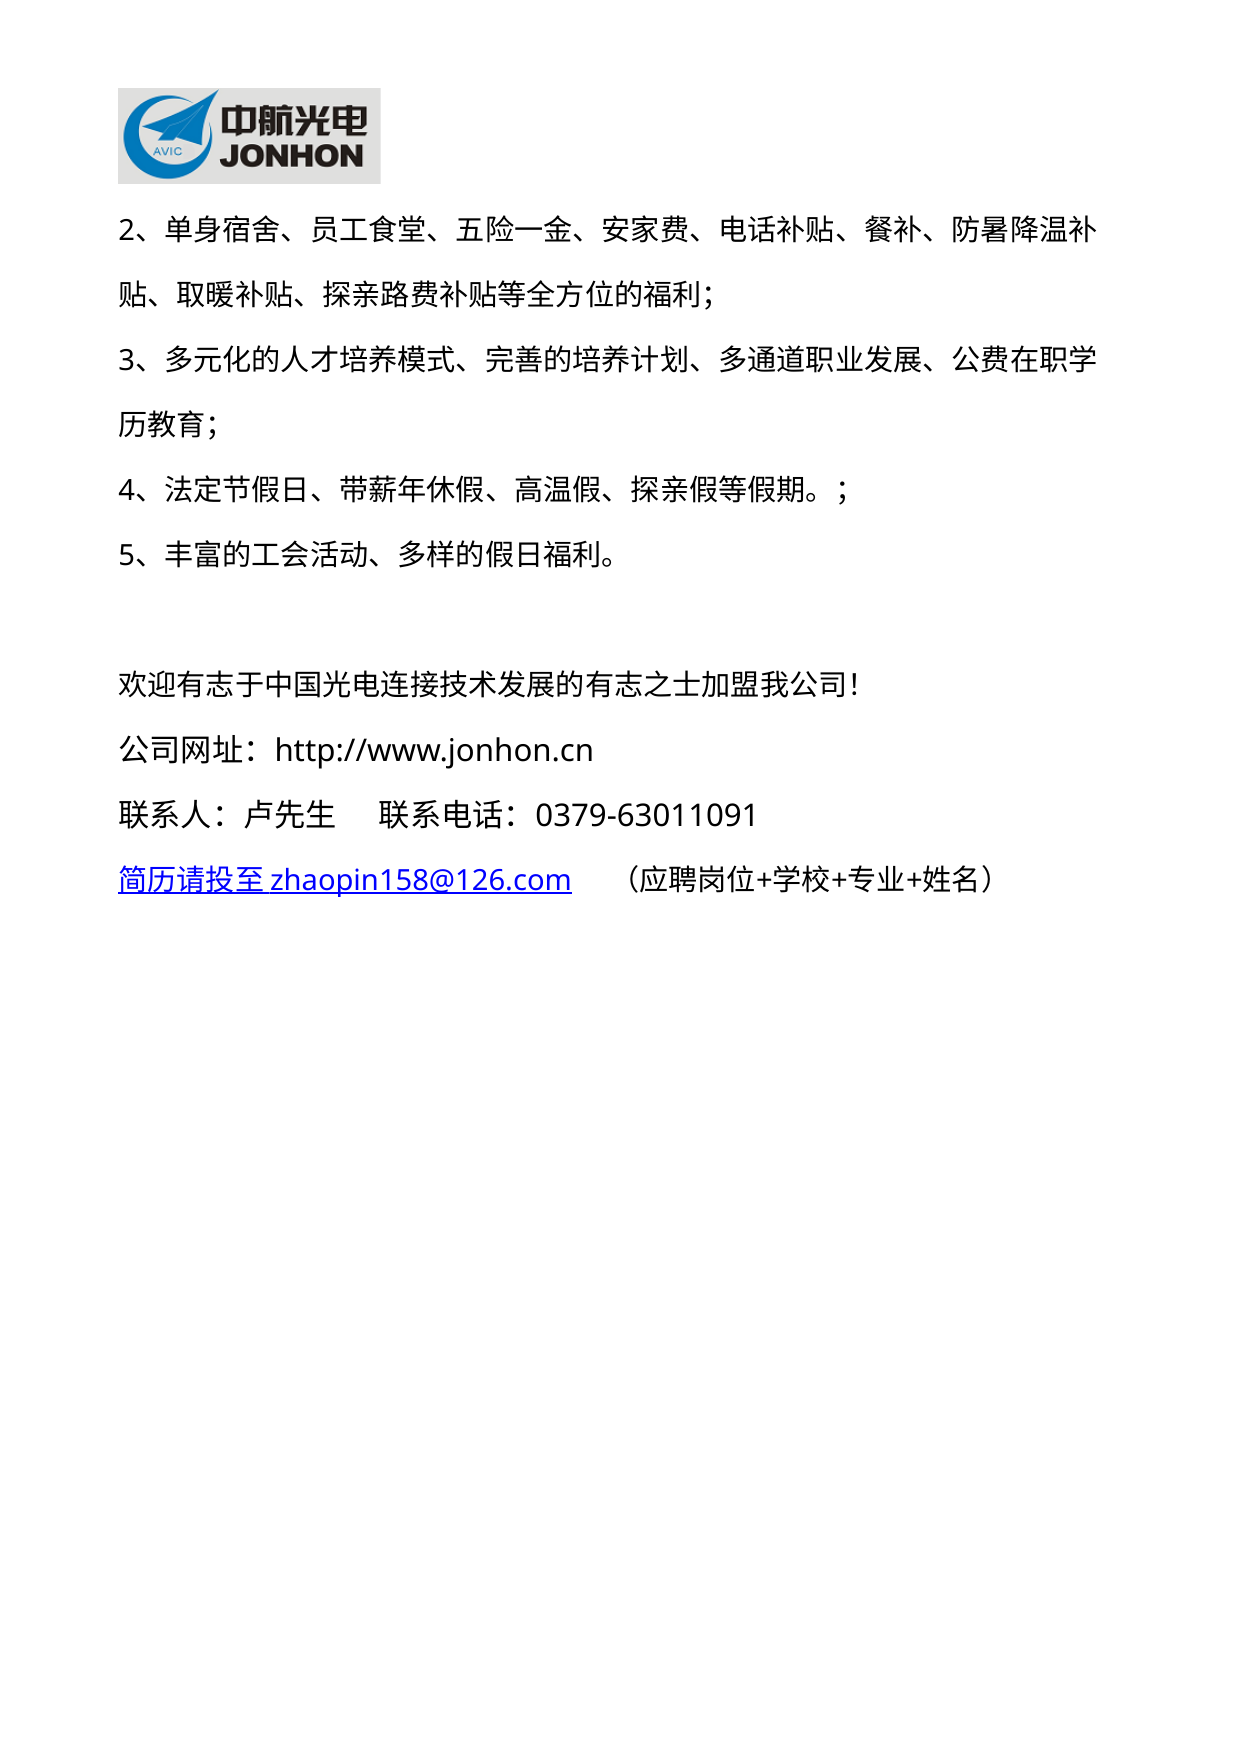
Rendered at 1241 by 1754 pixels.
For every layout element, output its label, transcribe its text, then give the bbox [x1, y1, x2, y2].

text 简历请投至zhaopin158@126.com （应聘岗位+学校+专业+姓名） [118, 845, 1122, 910]
text 5、丰富的工会活动、多样的假日福利。 [118, 520, 1122, 585]
picture [118, 88, 381, 184]
text 公司网址：http://www.jonhon.cn [118, 715, 1122, 780]
text 欢迎有志于中国光电连接技术发展的有志之士加盟我公司！ [118, 650, 1122, 715]
text 4、法定节假日、带薪年休假、高温假、探亲假等假期。； [118, 455, 1122, 520]
text 2、单身宿舍、员工食堂、五险一金、安家费、电话补贴、餐补、防暑降温补贴、取暖补贴、探亲路费补贴等全方位的福利； [118, 195, 1122, 325]
text 联系人：卢先生 联系电话：0379-63011091 [118, 780, 1122, 845]
text 3、多元化的人才培养模式、完善的培养计划、多通道职业发展、公费在职学历教育； [118, 325, 1122, 455]
